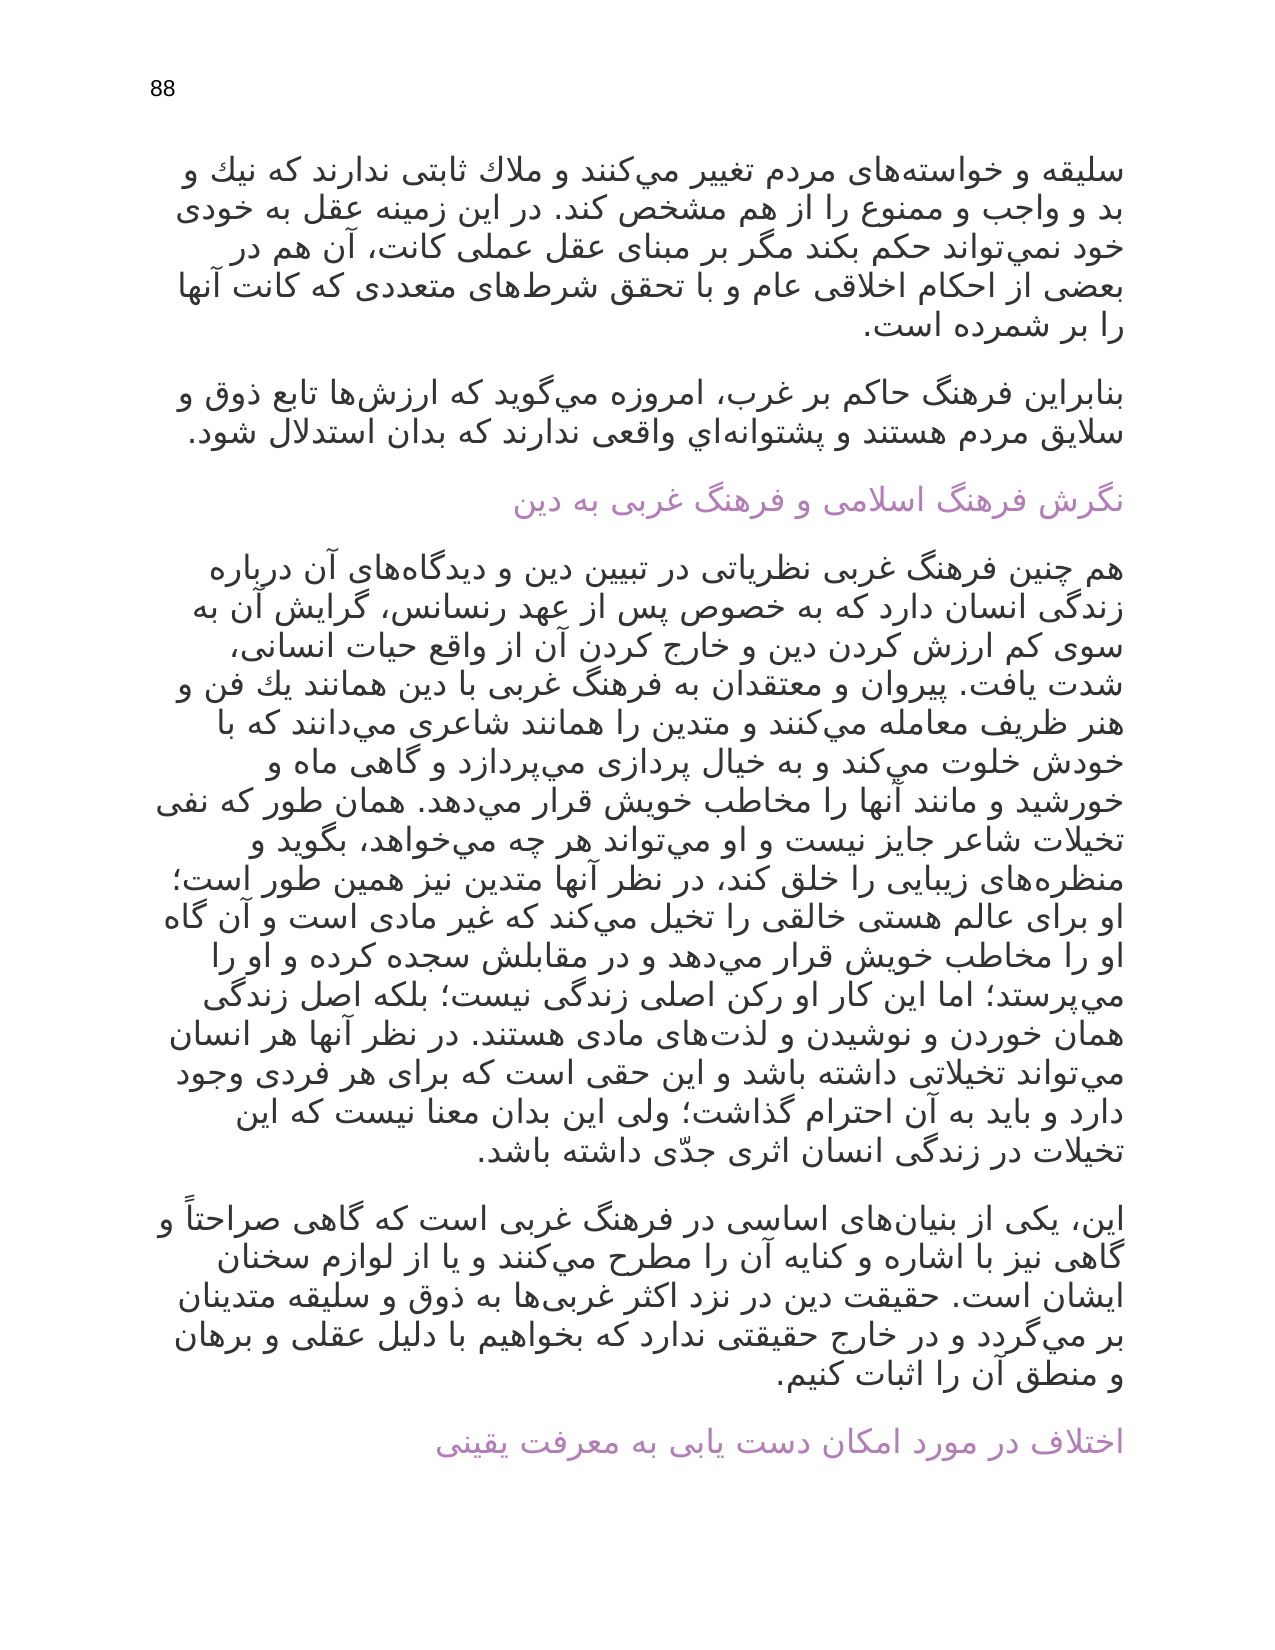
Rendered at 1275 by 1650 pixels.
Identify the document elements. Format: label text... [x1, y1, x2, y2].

text بنابراين فرهنگ حاكم بر غرب، امروزه مي‌گويد كه ارزش‌ها تابع ذوق و سلايق مردم هستند و پشتوانه‌اي واقعى ندارند كه بدان استدلال شود. [150, 373, 1125, 451]
text اين، يكى از بنيان‌هاى اساسى در فرهنگ غربى است كه گاهى صراحتاً و گاهى نيز با اشاره و كنايه آن را مطرح مي‌كنند و يا از لوازم سخنان ايشان است. حقيقت دين در نزد اكثر غربى‌ها به ذوق و سليقه متدينان بر مي‌گردد و در خارج حقيقتى ندارد كه بخواهيم با دليل عقلى و برهان و منطق آن را اثبات كنيم. [150, 1199, 1125, 1393]
text نگرش فرهنگ اسلامى و فرهنگ غربى به دين [150, 480, 1125, 519]
text اختلاف در مورد امكان دست يابى به معرفت يقينى [150, 1423, 1125, 1461]
text هم چنين فرهنگ غربى نظرياتى در تبيين دين و ديدگاه‌هاى آن درباره زندگى انسان دارد كه به خصوص پس از عهد رنسانس، گرايش آن به سوى كم ارزش كردن دين و خارج كردن آن از واقع حيات انسانى، شدت يافت. پيروان و معتقدان به فرهنگ غربى با دين همانند يك فن و هنر ظريف معامله مي‌كنند و متدين را همانند شاعرى مي‌دانند كه با خودش خلوت مي‌كند و به خيال پردازى مي‌پردازد و گاهى ماه و خورشيد و مانند آنها را مخاطب خويش قرار مي‌دهد. همان طور كه نفى تخيلات شاعر جايز نيست و او مي‌تواند هر چه مي‌خواهد، بگويد و منظره‌هاى زيبايى را خلق كند، در نظر آنها متدين نيز همين طور است؛ او براى عالم هستى خالقى را تخيل مي‌كند كه غير مادى است و آن گاه او را مخاطب خويش قرار مي‌دهد و در مقابلش سجده كرده و او را مي‌پرستد؛ اما اين كار او ركن اصلى زندگى نيست؛ بلكه اصل زندگى همان خوردن و نوشيدن و لذت‌هاى مادى هستند. در نظر آنها هر انسان مي‌تواند تخيلاتى داشته باشد و اين حقى است كه براى هر فردى وجود دارد و بايد به آن احترام گذاشت؛ ولى اين بدان معنا نيست كه اين تخيلات در زندگى انسان اثرى جدّى داشته باشد. [150, 548, 1125, 1170]
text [150, 150, 1125, 344]
